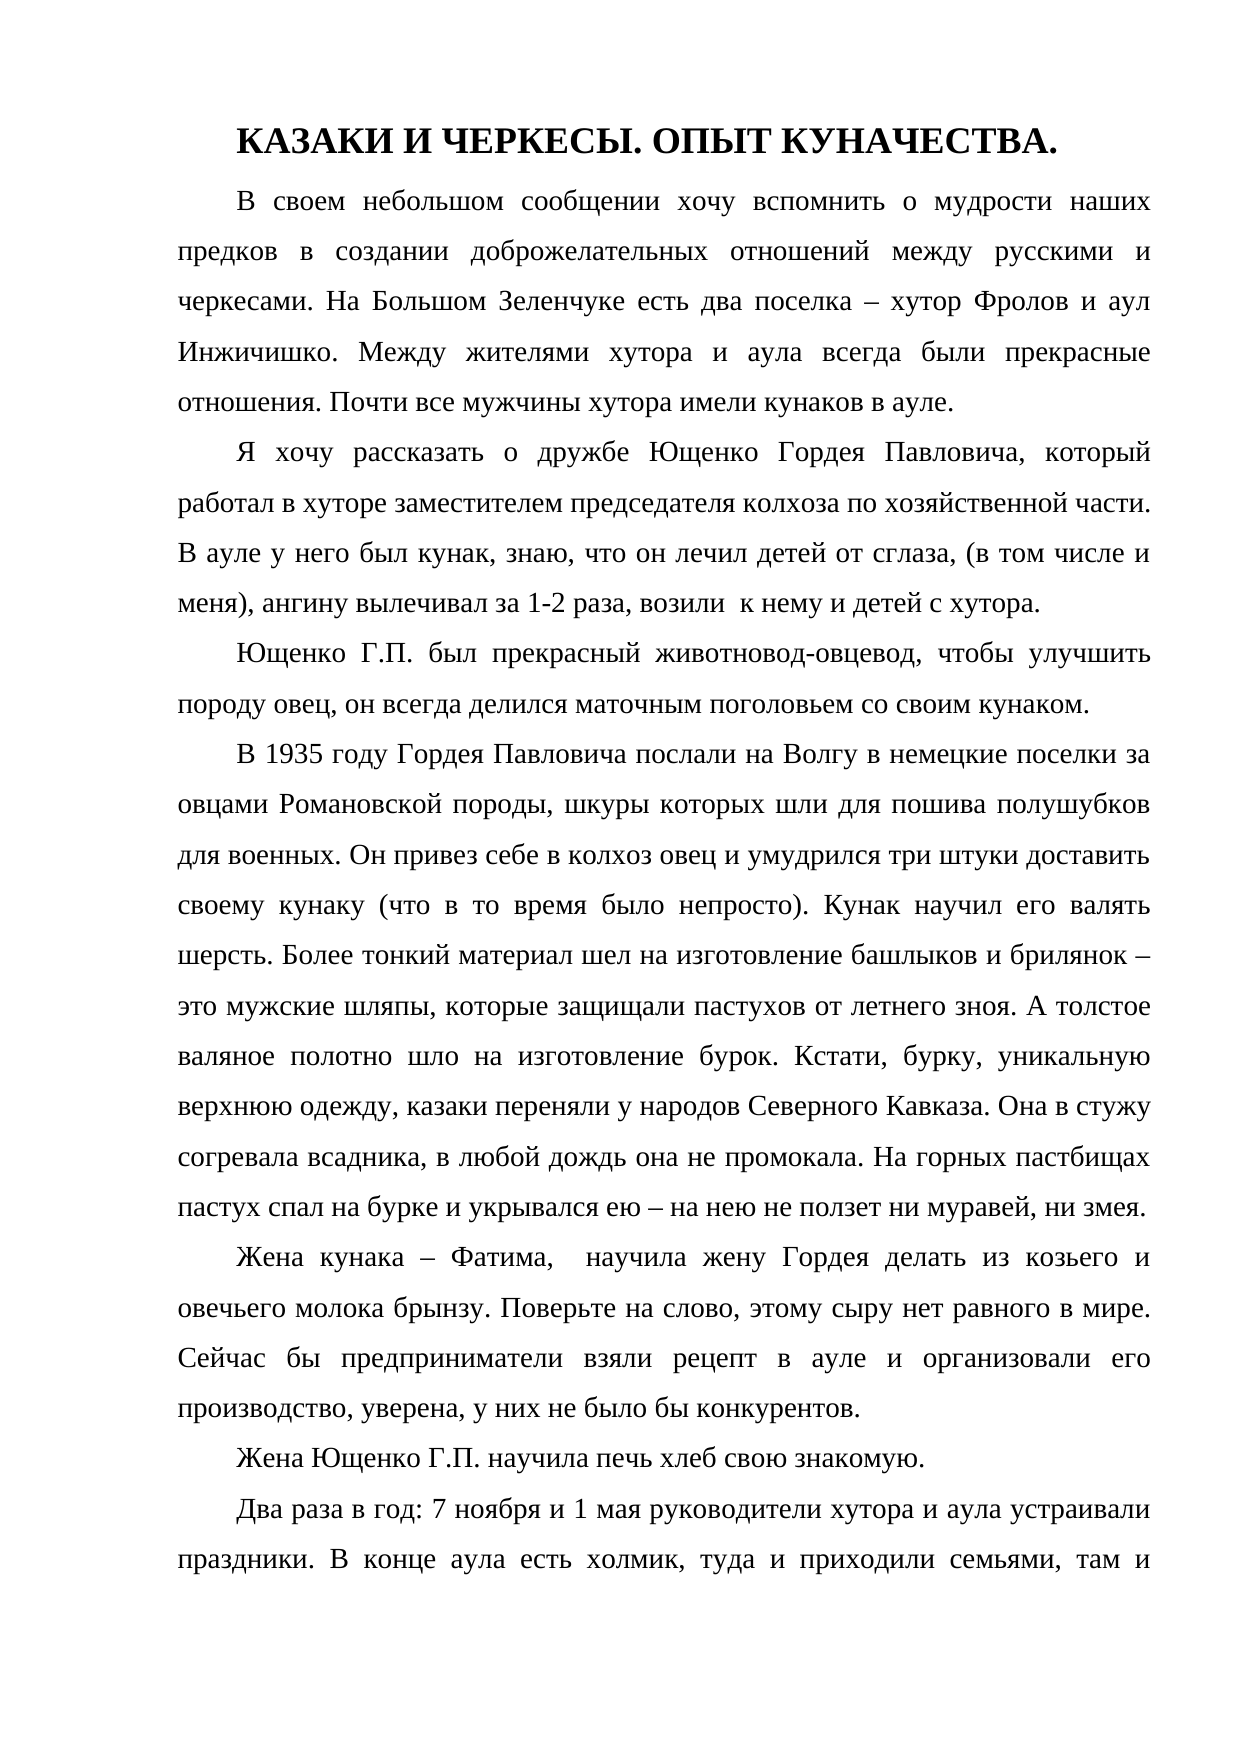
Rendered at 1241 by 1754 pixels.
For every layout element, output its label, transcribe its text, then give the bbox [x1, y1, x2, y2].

text Жена Ющенко Г.П. научила печь хлеб свою знакомую. [177, 1441, 1152, 1474]
text В 1935 году Гордея Павловича послали на Волгу в немецкие поселки за овцами Романовской породы, шкуры которых шли для пошива полушубков для военных. Он привез себе в колхоз овец и умудрился три штуки доставить своему кунаку (что в то время было непросто). Кунак научил его валять шерсть. Более тонкий материал шел на изготовление башлыков и брилянок – это мужские шляпы, которые защищали пастухов от летнего зноя. А толстое валяное полотно шло на изготовление бурок. Кстати, бурку, уникальную верхнюю одежду, казаки переняли у народов Северного Кавказа. Она в стужу согревала всадника, в любой дождь она не промокала. На горных пастбищах пастух спал на бурке и укрывался ею – на нею не ползет ни муравей, ни змея. [177, 736, 1152, 1223]
text Жена кунака – Фатима, научила жену Гордея делать из козьего и овечьего молока брынзу. Поверьте на слово, этому сыру нет равного в мире. Сейчас бы предприниматели взяли рецепт в ауле и организовали его производство, уверена, у них не было бы конкурентов. [177, 1239, 1152, 1424]
text КАЗАКИ И ЧЕРКЕСЫ. ОПЫТ КУНАЧЕСТВА. [177, 118, 1152, 161]
text В своем небольшом сообщении хочу вспомнить о мудрости наших предков в создании доброжелательных отношений между русскими и черкесами. На Большом Зеленчуке есть два поселка – хутор Фролов и аул Инжичишко. Между жителями хутора и аула всегда были прекрасные отношения. Почти все мужчины хутора имели кунаков в ауле. [177, 183, 1152, 418]
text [177, 1491, 1152, 1575]
text Ющенко Г.П. был прекрасный животновод-овцевод, чтобы улучшить породу овец, он всегда делился маточным поголовьем со своим кунаком. [177, 636, 1152, 719]
text Я хочу рассказать о дружбе Ющенко Гордея Павловича, который работал в хуторе заместителем председателя колхоза по хозяйственной части. В ауле у него был кунак, знаю, что он лечил детей от сглаза, (в том числе и меня), ангину вылечивал за 1-2 раза, возили к нему и детей с хутора. [177, 434, 1152, 619]
